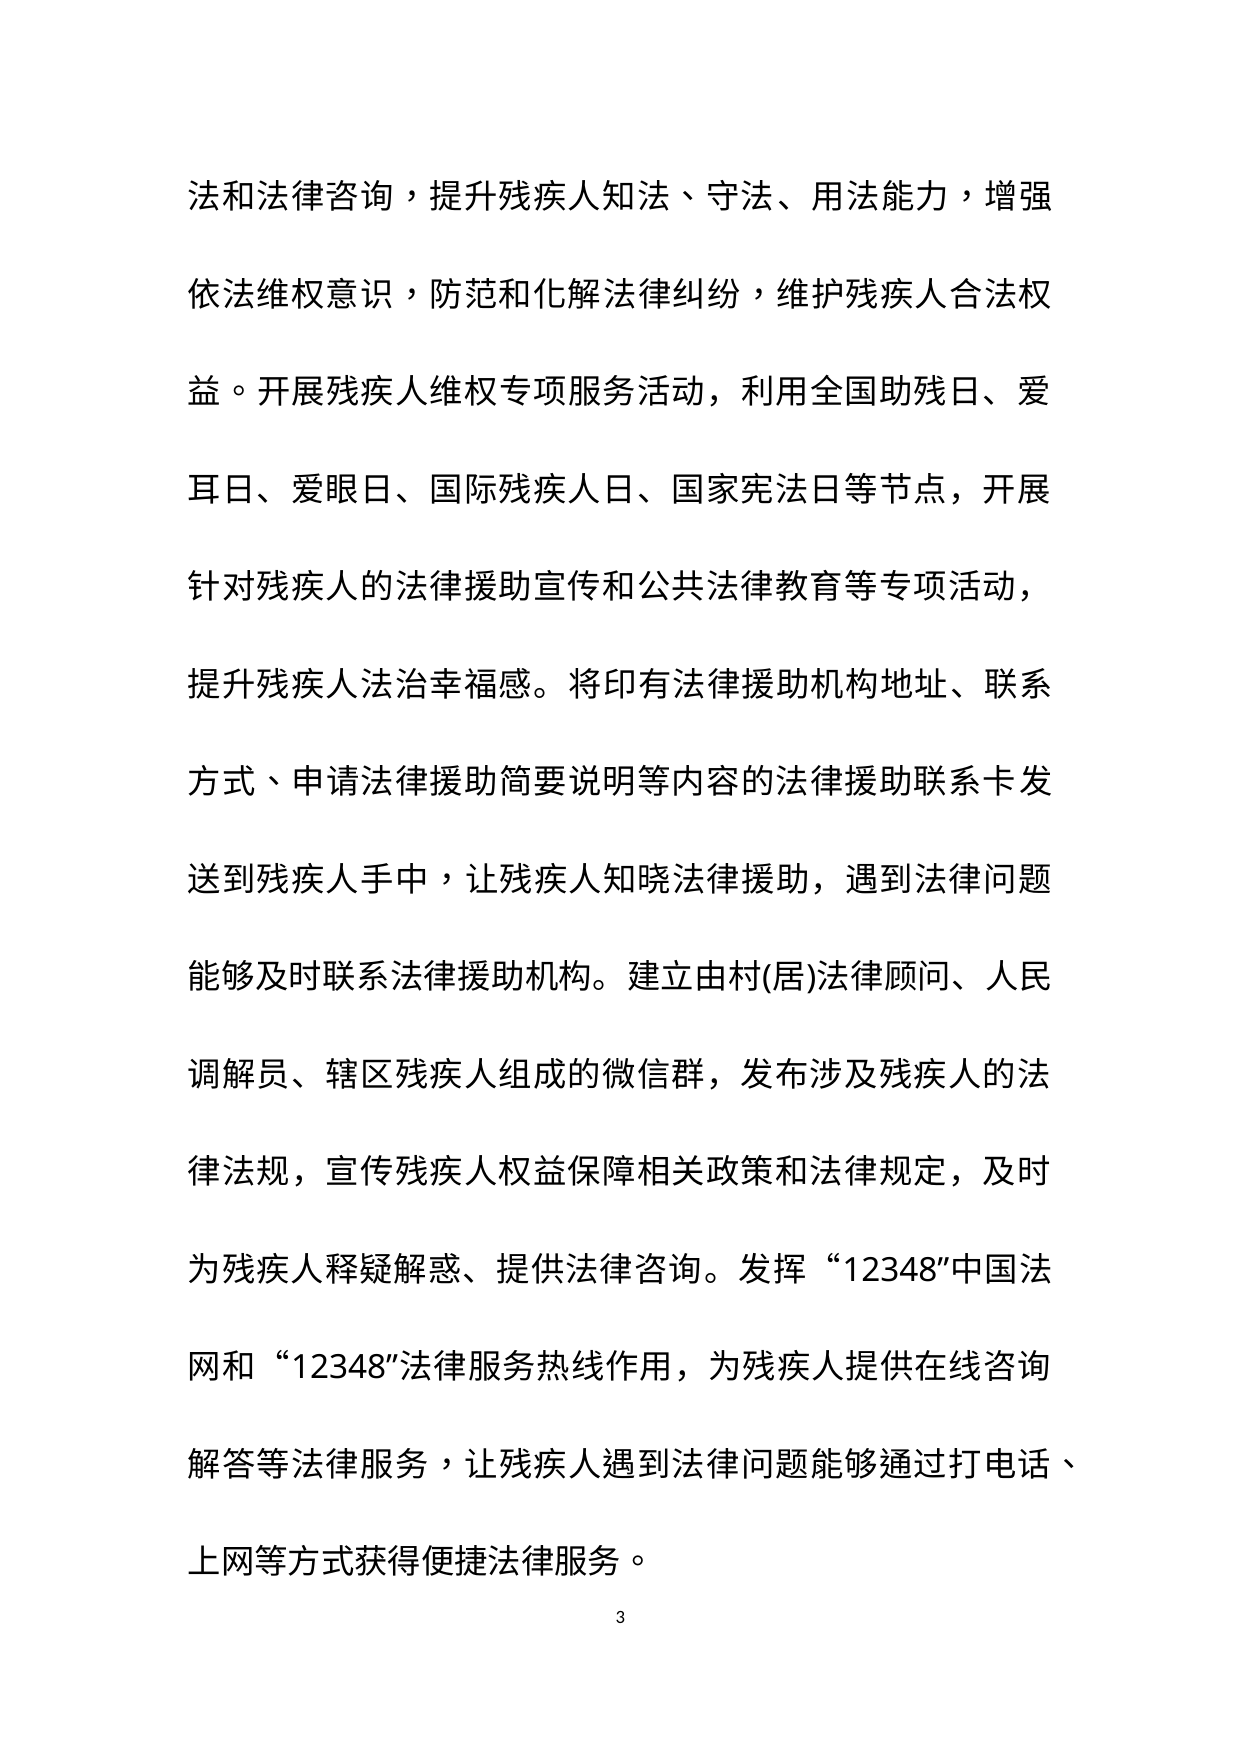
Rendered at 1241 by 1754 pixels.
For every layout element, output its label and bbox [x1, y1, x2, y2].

text [187, 162, 1053, 1592]
